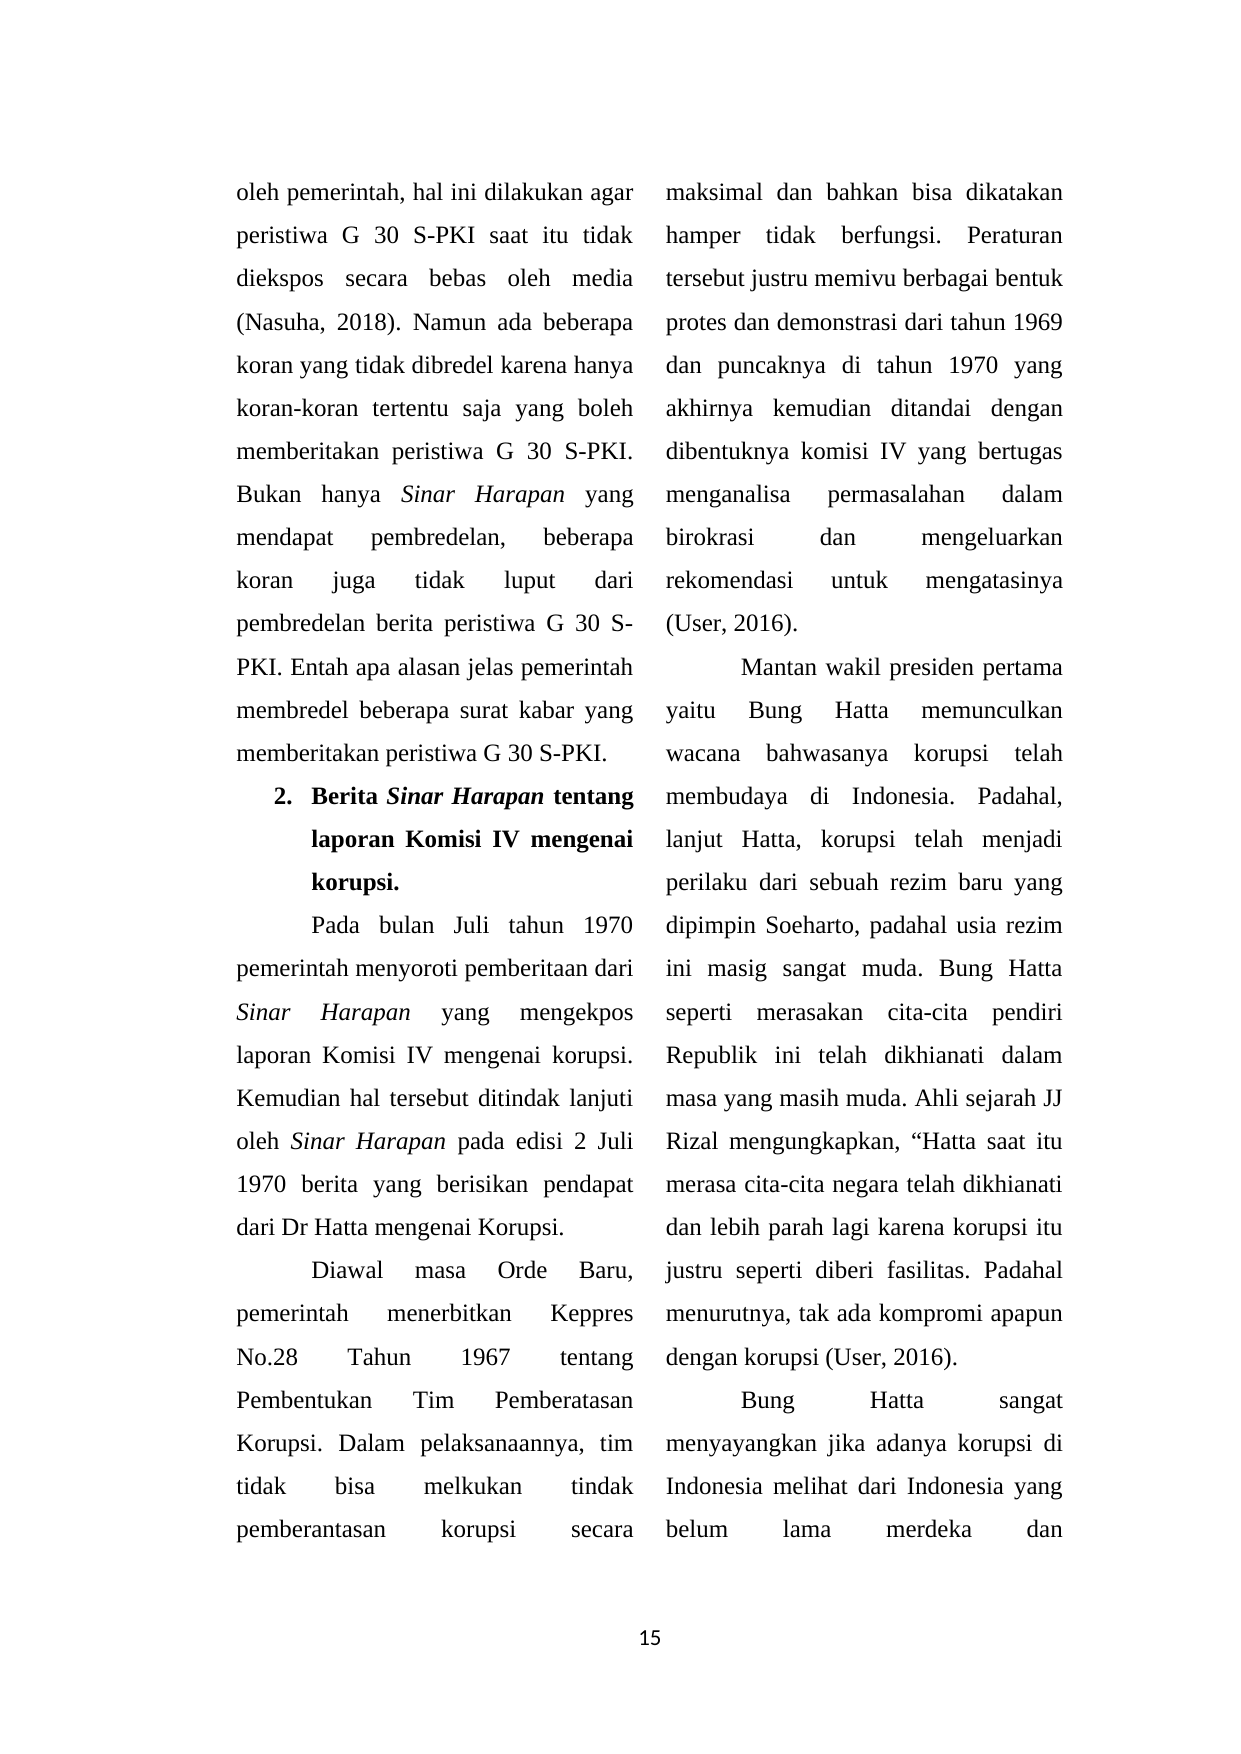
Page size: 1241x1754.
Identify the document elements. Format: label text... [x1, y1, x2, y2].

list Berita Sinar Harapan tentang laporan Komisi IV mengenai korupsi. [274, 781, 633, 896]
text Diawal masa Orde Baru, pemerintah menerbitkan Keppres No.28 Tahun 1967 tentang Pembentukan Tim Pemberatasan Korupsi. Dalam pelaksanaannya, tim tidak bisa melkukan tindak pemberantasan korupsi secara maksimal dan bahkan bisa dikatakan hamper tidak berfungsi. Peraturan tersebut justru memivu berbagai bentuk protes dan demonstrasi dari tahun 1969 dan puncaknya di tahun 1970 yang akhirnya kemudian ditandai dengan dibentuknya komisi IV yang bertugas menganalisa permasalahan dalam birokrasi dan mengeluarkan rekomendasi untuk mengatasinya (User, 2016). [236, 1255, 633, 1543]
text Pada bulan Juli tahun 1970 pemerintah menyoroti pemberitaan dari Sinar Harapan yang mengekpos laporan Komisi IV mengenai korupsi. Kemudian hal tersebut ditindak lanjuti oleh Sinar Harapan pada edisi 2 Juli 1970 berita yang berisikan pendapat dari Dr Hatta mengenai Korupsi. [236, 910, 633, 1241]
text Mantan wakil presiden pertama yaitu Bung Hatta memunculkan wacana bahwasanya korupsi telah membudaya di Indonesia. Padahal, lanjut Hatta, korupsi telah menjadi perilaku dari sebuah rezim baru yang dipimpin Soeharto, padahal usia rezim ini masig sangat muda. Bung Hatta seperti merasakan cita-cita pendiri Republik ini telah dikhianati dalam masa yang masih muda. Ahli sejarah JJ Rizal mengungkapkan, “Hatta saat itu merasa cita-cita negara telah dikhianati dan lebih parah lagi karena korupsi itu justru seperti diberi fasilitas. Padahal menurutnya, tak ada kompromi apapun dengan korupsi (User, 2016). [666, 652, 1063, 1370]
text Diawal masa Orde Baru, pemerintah menerbitkan Keppres No.28 Tahun 1967 tentang Pembentukan Tim Pemberatasan Korupsi. Dalam pelaksanaannya, tim tidak bisa melkukan tindak pemberantasan korupsi secara maksimal dan bahkan bisa dikatakan hamper tidak berfungsi. Peraturan tersebut justru memivu berbagai bentuk protes dan demonstrasi dari tahun 1969 dan puncaknya di tahun 1970 yang akhirnya kemudian ditandai dengan dibentuknya komisi IV yang bertugas menganalisa permasalahan dalam birokrasi dan mengeluarkan rekomendasi untuk mengatasinya (User, 2016). [666, 177, 1063, 637]
